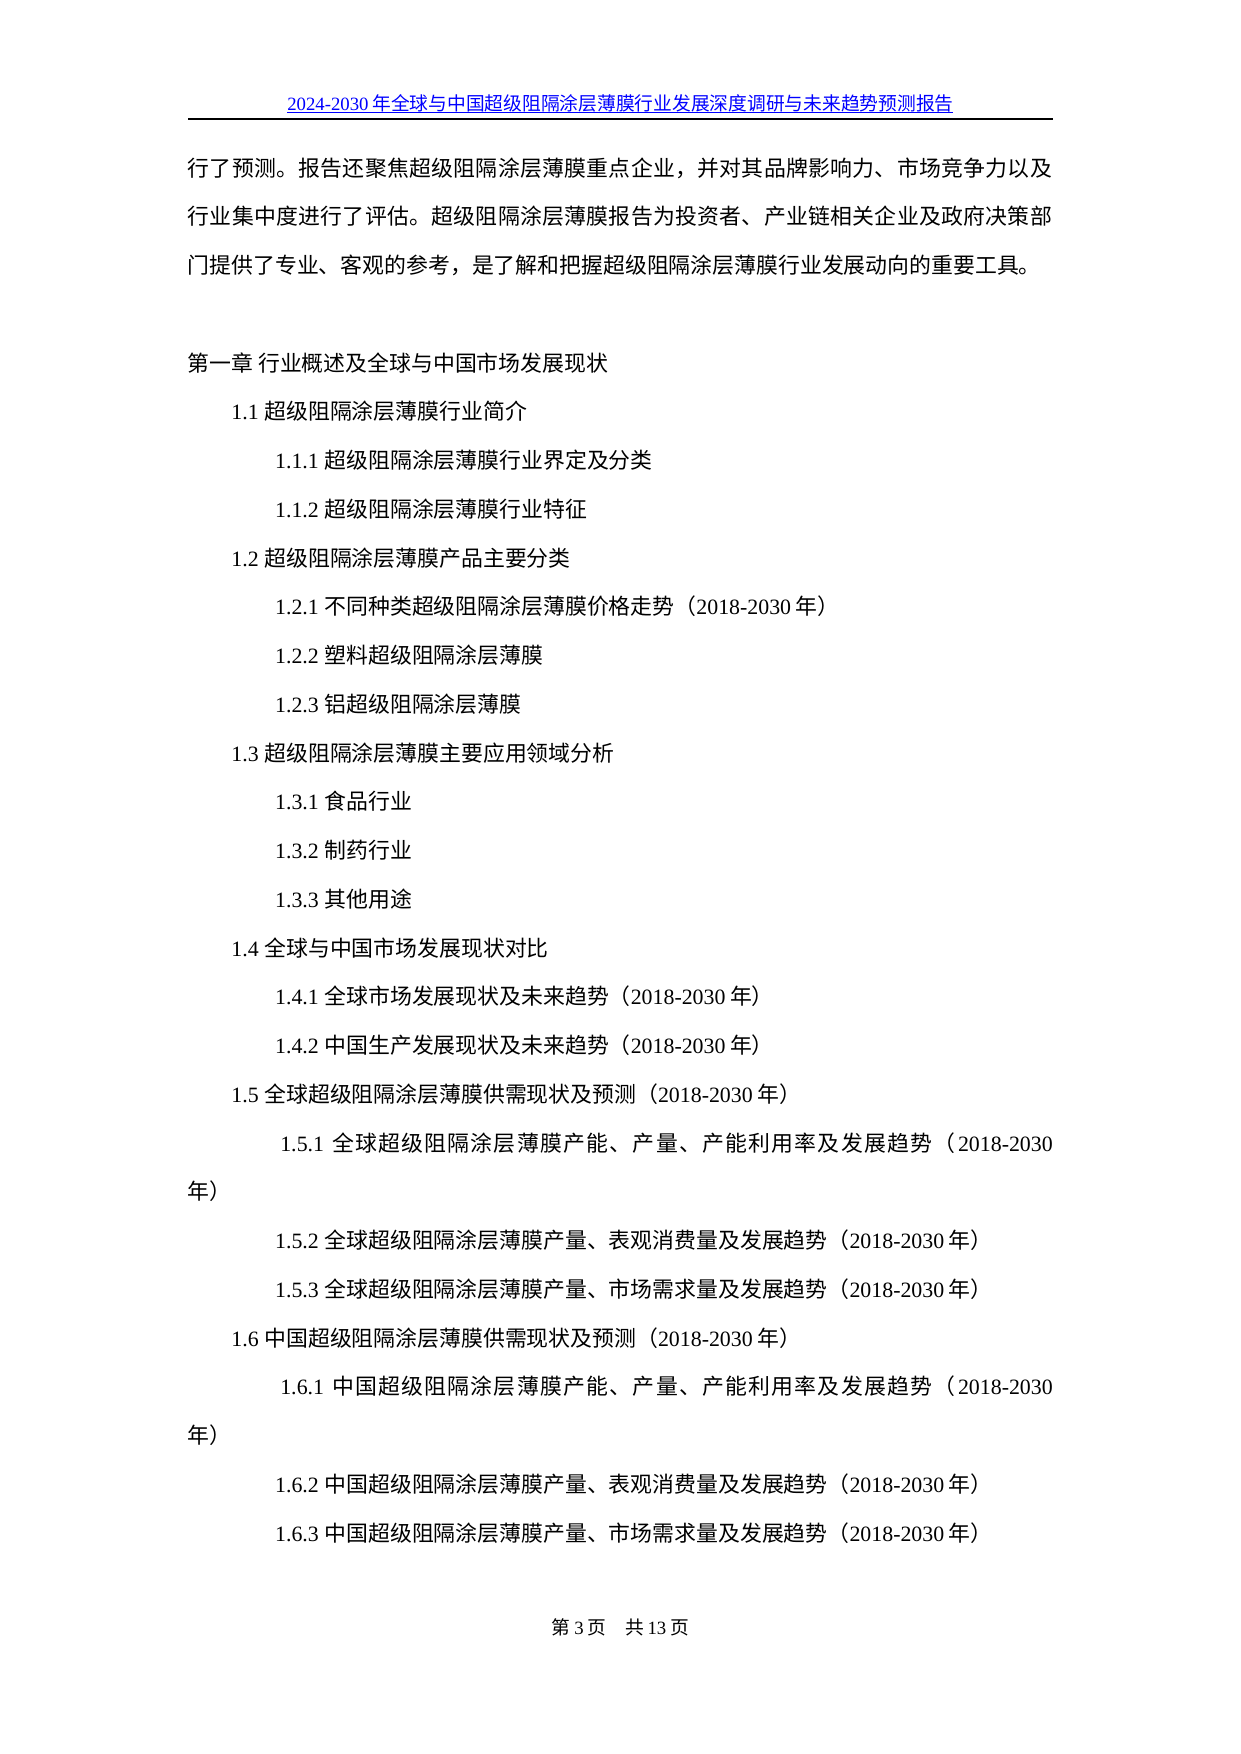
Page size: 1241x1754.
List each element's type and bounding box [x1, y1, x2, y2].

text [187, 150, 1053, 1548]
